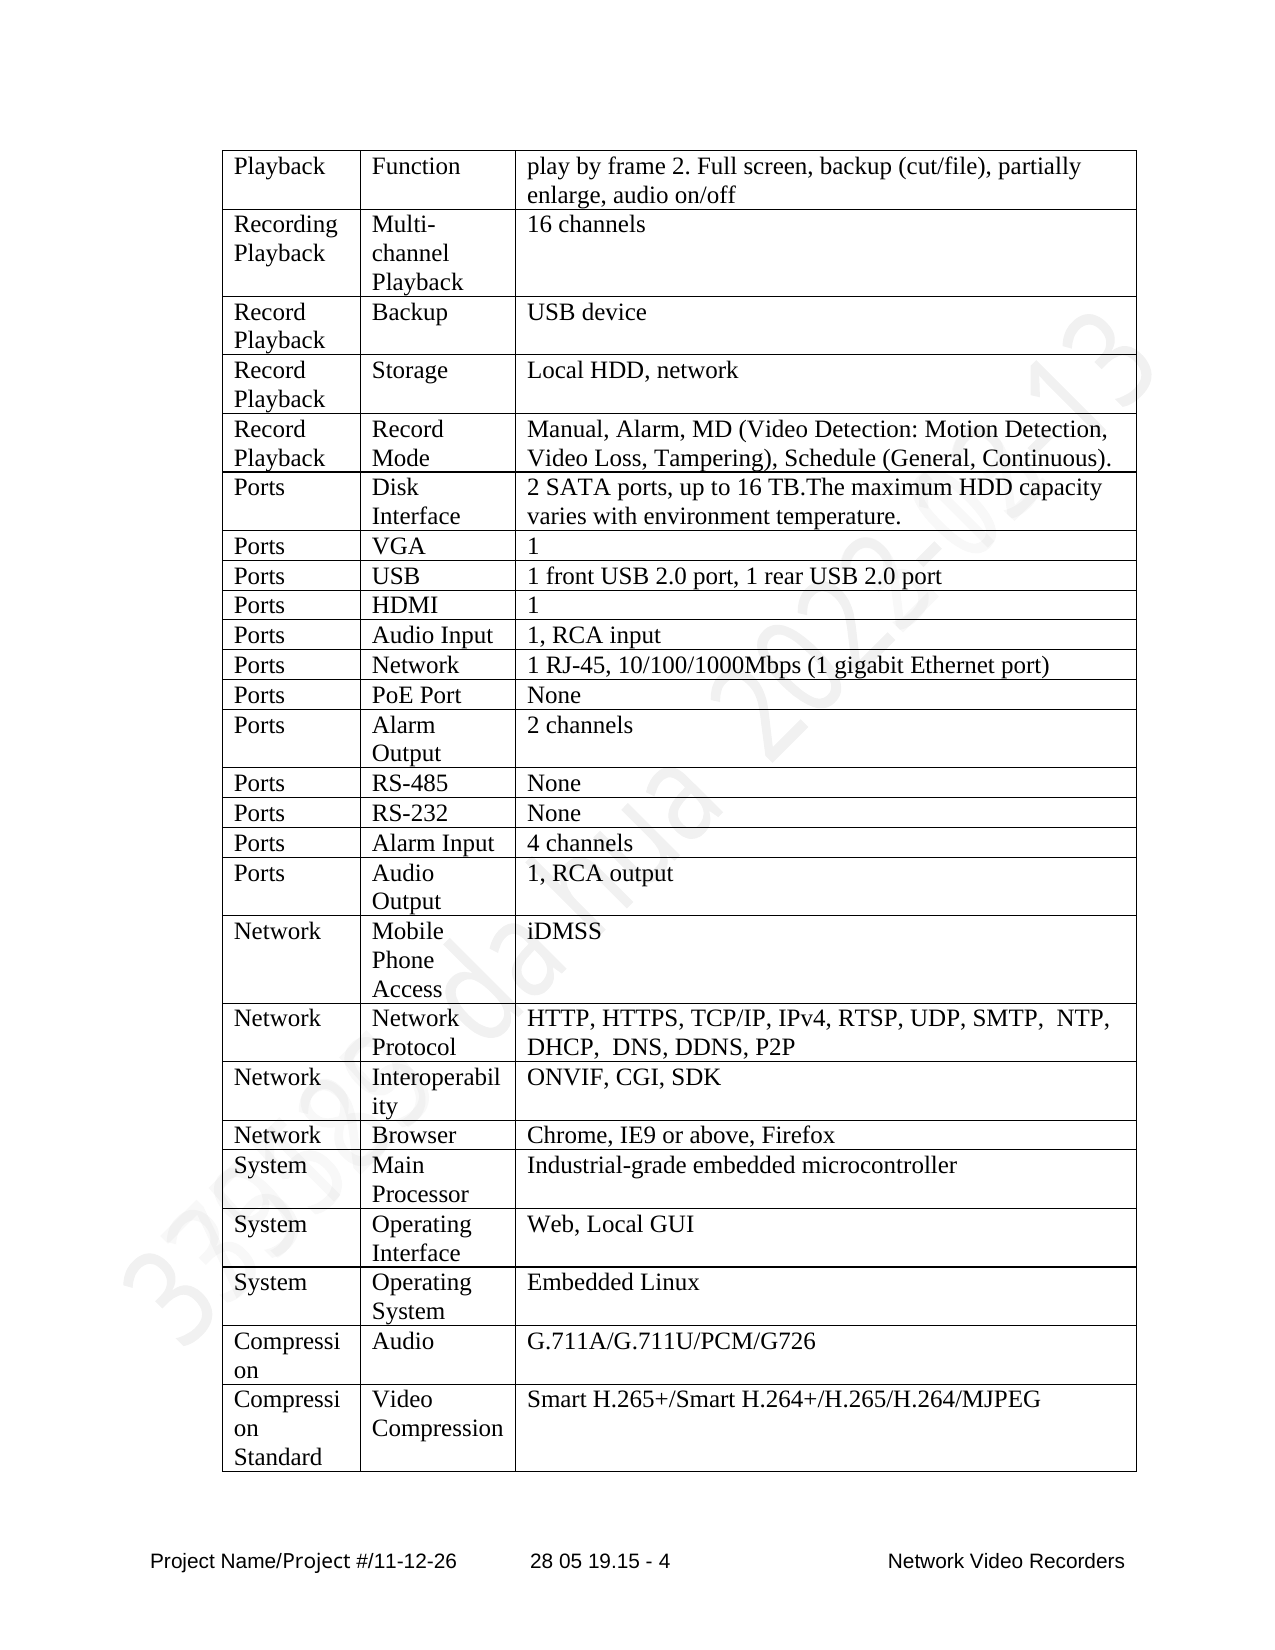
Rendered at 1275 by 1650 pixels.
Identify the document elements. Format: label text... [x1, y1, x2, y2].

table_cell None [516, 798, 1136, 827]
table_cell 2 channels [516, 710, 1136, 767]
table_cell 1 front USB 2.0 port, 1 rear USB 2.0 port [516, 561, 1136, 589]
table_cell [516, 151, 1136, 208]
table_cell Audio Input [361, 620, 515, 649]
table_cell Embedded Linux [516, 1268, 1136, 1325]
table_cell 1 [516, 531, 1136, 560]
table_cell Storage [361, 355, 515, 413]
table_cell ONVIF, CGI, SDK [516, 1062, 1136, 1119]
table_cell 1 RJ-45, 10/100/1000Mbps (1 gigabit Ethernet port) [516, 650, 1136, 679]
table_cell Network [223, 916, 360, 1002]
table_cell Ports [223, 680, 360, 709]
table_cell Smart H.265+/Smart H.264+/H.265/H.264/MJPEG [516, 1385, 1136, 1471]
table_cell 1 [516, 591, 1136, 619]
table_cell Multi-channel Playback [361, 210, 515, 296]
table_cell Compression Standard [223, 1385, 360, 1471]
table_cell Audio [361, 1326, 515, 1383]
table_cell Ports [223, 620, 360, 649]
table_cell Compression [223, 1326, 360, 1383]
table_cell HDMI [361, 591, 515, 619]
table_cell USB device [516, 297, 1136, 354]
table_cell Record Playback [223, 297, 360, 354]
table_cell Ports [223, 531, 360, 560]
table_cell Alarm Input [361, 828, 515, 857]
table_cell Web, Local GUI [516, 1209, 1136, 1266]
table_cell Network [223, 1062, 360, 1119]
table_cell Browser [361, 1121, 515, 1149]
table_cell Disk Interface [361, 473, 515, 530]
table_cell Alarm Output [361, 710, 515, 767]
table_cell G.711A/G.711U/PCM/G726 [516, 1326, 1136, 1383]
table_cell Record Mode [361, 414, 515, 471]
table_cell 1, RCA output [516, 858, 1136, 915]
table_cell None [516, 680, 1136, 709]
table_cell HTTP, HTTPS, TCP/IP, IPv4, RTSP, UDP, SMTP, NTP, DHCP, DNS, DDNS, P2P [516, 1004, 1136, 1061]
table_cell Network [361, 650, 515, 679]
table_cell Manual, Alarm, MD (Video Detection: Motion Detection, Video Loss, Tampering), Schedule (General, Continuous). [516, 414, 1136, 471]
table_cell USB [361, 561, 515, 589]
table_cell None [516, 768, 1136, 797]
table_cell Network [223, 1121, 360, 1149]
table_cell Record Playback [223, 151, 360, 208]
table_cell Ports [223, 561, 360, 589]
table_cell Chrome, IE9 or above, Firefox [516, 1121, 1136, 1149]
table_cell Ports [223, 798, 360, 827]
table_cell Network [223, 1004, 360, 1061]
table_cell System [223, 1268, 360, 1325]
table_cell Ports [223, 473, 360, 530]
table_cell Ports [223, 858, 360, 915]
table_cell Ports [223, 650, 360, 679]
table_cell Video Compression [361, 1385, 515, 1471]
table_cell System [223, 1209, 360, 1266]
table_cell 2 SATA ports, up to 16 TB.The maximum HDD capacity varies with environment temperature. [516, 473, 1136, 530]
table_cell Main Processor [361, 1150, 515, 1208]
table_cell Recording Playback [223, 210, 360, 296]
table_cell 1, RCA input [516, 620, 1136, 649]
table_cell Mobile Phone Access [361, 916, 515, 1002]
table_cell RS-232 [361, 798, 515, 827]
table_cell Record Playback [223, 414, 360, 471]
table_cell Ports [223, 828, 360, 857]
table_cell Record Playback [223, 355, 360, 413]
table_cell PoE Port [361, 680, 515, 709]
table_cell Operating System [361, 1268, 515, 1325]
table_cell RS-485 [361, 768, 515, 797]
table_cell Interoperability [361, 1062, 515, 1119]
table_cell System [223, 1150, 360, 1208]
table_cell iDMSS [516, 916, 1136, 1002]
table_cell Ports [223, 768, 360, 797]
table_cell Backup [361, 297, 515, 354]
table_cell Playback Function [361, 151, 515, 208]
table_cell Local HDD, network [516, 355, 1136, 413]
table_cell Ports [223, 591, 360, 619]
table_cell Ports [223, 710, 360, 767]
table_cell Operating Interface [361, 1209, 515, 1266]
table_cell VGA [361, 531, 515, 560]
table_cell Audio Output [361, 858, 515, 915]
table_cell 4 channels [516, 828, 1136, 857]
table_cell 16 channels [516, 210, 1136, 296]
table_cell Network Protocol [361, 1004, 515, 1061]
table_cell Industrial-grade embedded microcontroller [516, 1150, 1136, 1208]
